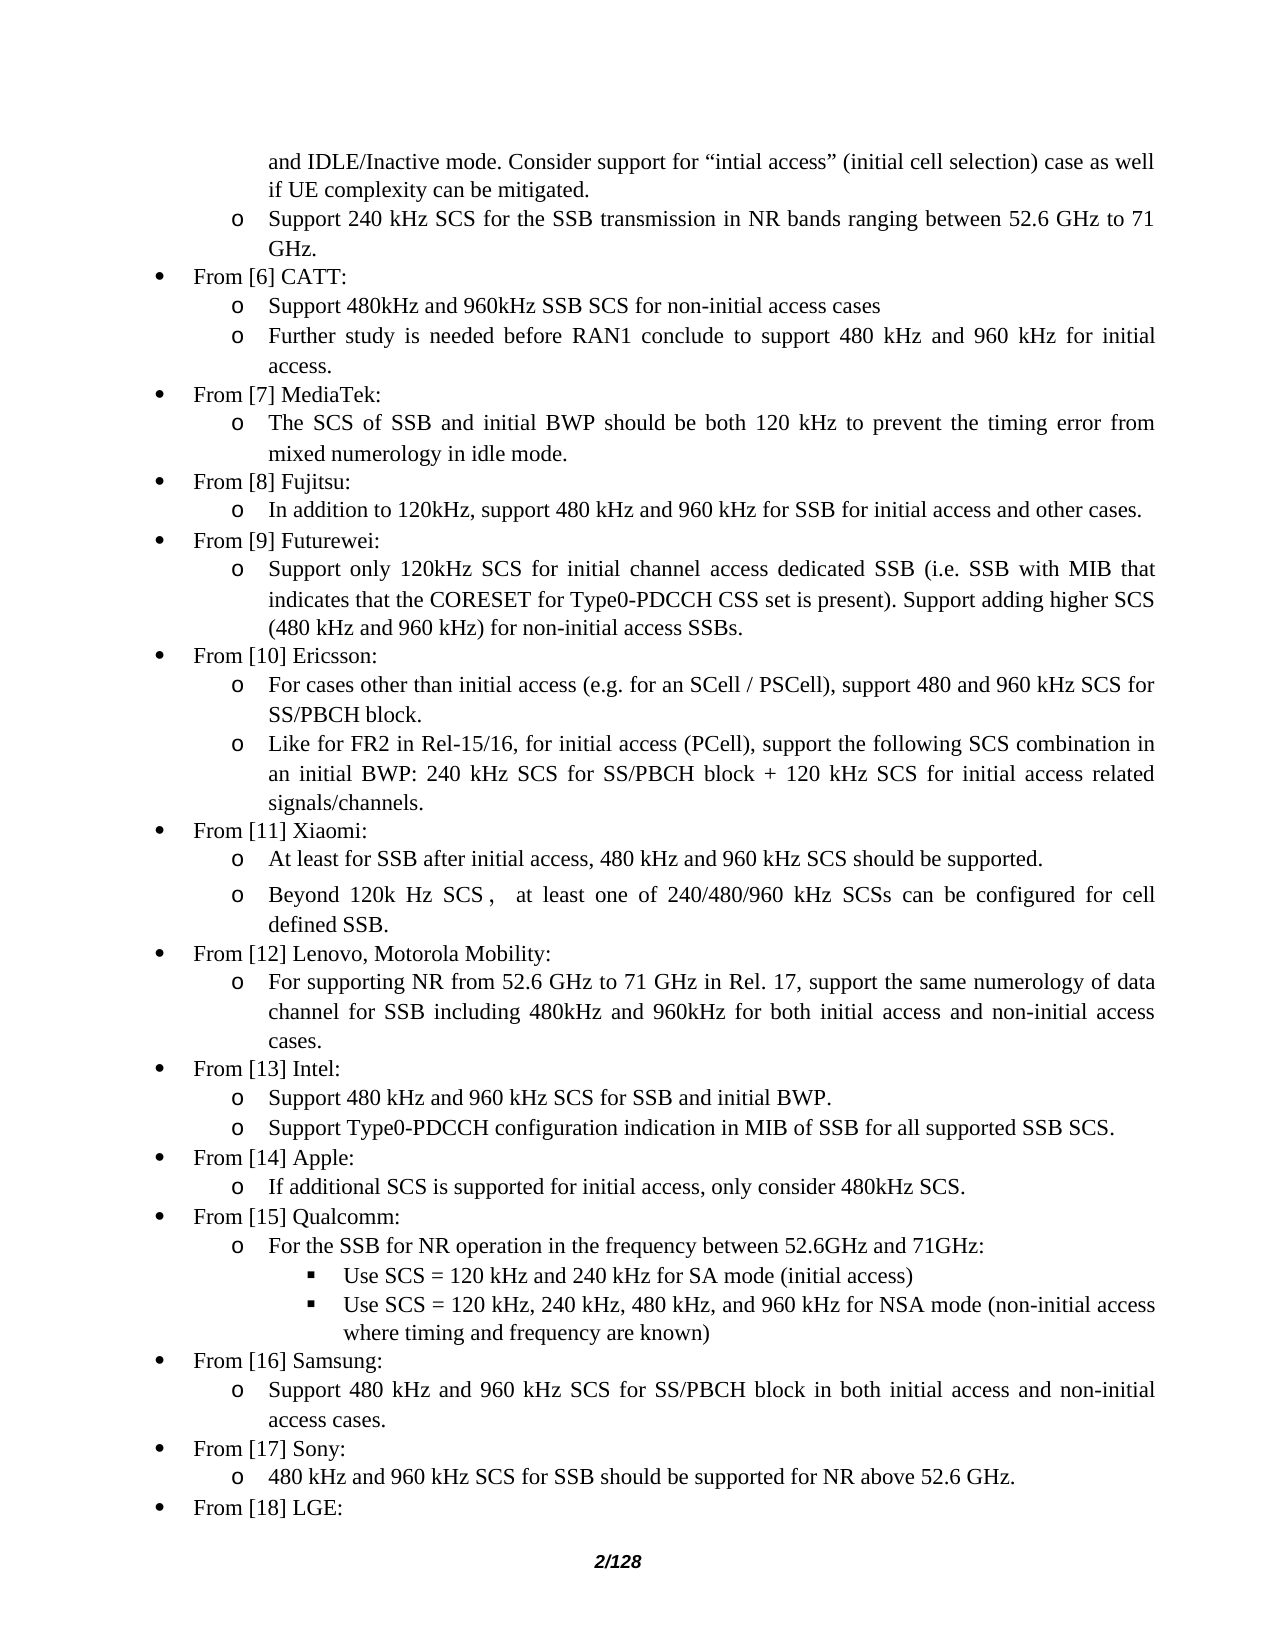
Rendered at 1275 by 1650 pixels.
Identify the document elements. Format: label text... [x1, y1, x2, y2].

list If additional SCS is supported for initial access, only consider 480kHz SCS. [231, 1173, 1157, 1201]
list Use SCS = 120 kHz, 240 kHz, 480 kHz, and 960 kHz for NSA mode (non-initial access where timing and frequency are known) [306, 1291, 1157, 1345]
list From [15] Qualcomm: [156, 1203, 1157, 1230]
list From [7] MediaTek: [156, 381, 1157, 407]
list Like for FR2 in Rel-15/16, for initial access (PCell), support the following SCS combination in an initial BWP: 240 kHz SCS for SS/PBCH block + 120 kHz SCS for initial access related signals/channels. [231, 730, 1157, 815]
list Support Type0-PDCCH configuration indication in MIB of SSB for all supported SSB SCS. [231, 1114, 1157, 1142]
list From [12] Lenovo, Motorola Mobility: [156, 939, 1157, 966]
list From [17] Sony: [156, 1435, 1157, 1461]
list Further study is needed before RAN1 conclude to support 480 kHz and 960 kHz for initial access. [231, 322, 1157, 379]
list At least for SSB after initial access, 480 kHz and 960 kHz SCS should be supported. [231, 845, 1157, 874]
list For supporting NR from 52.6 GHz to 71 GHz in Rel. 17, support the same numerology of data channel for SSB including 480kHz and 960kHz for both initial access and non-initial access cases. [231, 968, 1157, 1053]
list For the SSB for NR operation in the frequency between 52.6GHz and 71GHz: [231, 1232, 1157, 1260]
list From [14] Apple: [156, 1144, 1157, 1171]
list From [13] Intel: [156, 1055, 1157, 1082]
list For cases other than initial access (e.g. for an SCell / PSCell), support 480 and 960 kHz SCS for SS/PBCH block. [231, 671, 1157, 728]
list Support 480 kHz and 960 kHz SCS for SS/PBCH block in both initial access and non-initial access cases. [231, 1376, 1157, 1433]
list From [8] Fujitsu: [156, 468, 1157, 494]
list Support 480kHz and 960kHz SSB SCS for non-initial access cases [231, 292, 1157, 320]
list In addition to 120kHz, support 480 kHz and 960 kHz for SSB for initial access and other cases. [231, 497, 1157, 525]
list From [11] Xiaomi: [156, 817, 1157, 843]
list From [16] Samsung: [156, 1347, 1157, 1374]
list 480 kHz and 960 kHz SCS for SSB should be supported for NR above 52.6 GHz. [231, 1463, 1157, 1491]
list Use SCS = 120 kHz and 240 kHz for SA mode (initial access) [306, 1262, 1157, 1288]
list The SCS of SSB and initial BWP should be both 120 kHz to prevent the timing error from mixed numerology in idle mode. [231, 409, 1157, 466]
list From [6] CATT: [156, 263, 1157, 290]
list From [9] Futurewei: [156, 527, 1157, 553]
list Beyond 120k Hz SCS，at least one of 240/480/960 kHz SCSs can be configured for cell defined SSB. [231, 876, 1157, 937]
list Support 480 kHz and 960 kHz SCS for SSB and initial BWP. [231, 1084, 1157, 1112]
list Support only 120kHz SCS for initial channel access dedicated SSB (i.e. SSB with MIB that indicates that the CORESET for Type0-PDCCH CSS set is present). Support adding higher SCS (480 kHz and 960 kHz) for non-initial access SSBs. [231, 555, 1157, 641]
list Support 240 kHz SCS for the SSB transmission in NR bands ranging between 52.6 GHz to 71 GHz. [231, 204, 1157, 261]
list From [10] Ericsson: [156, 643, 1157, 669]
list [231, 148, 1157, 202]
